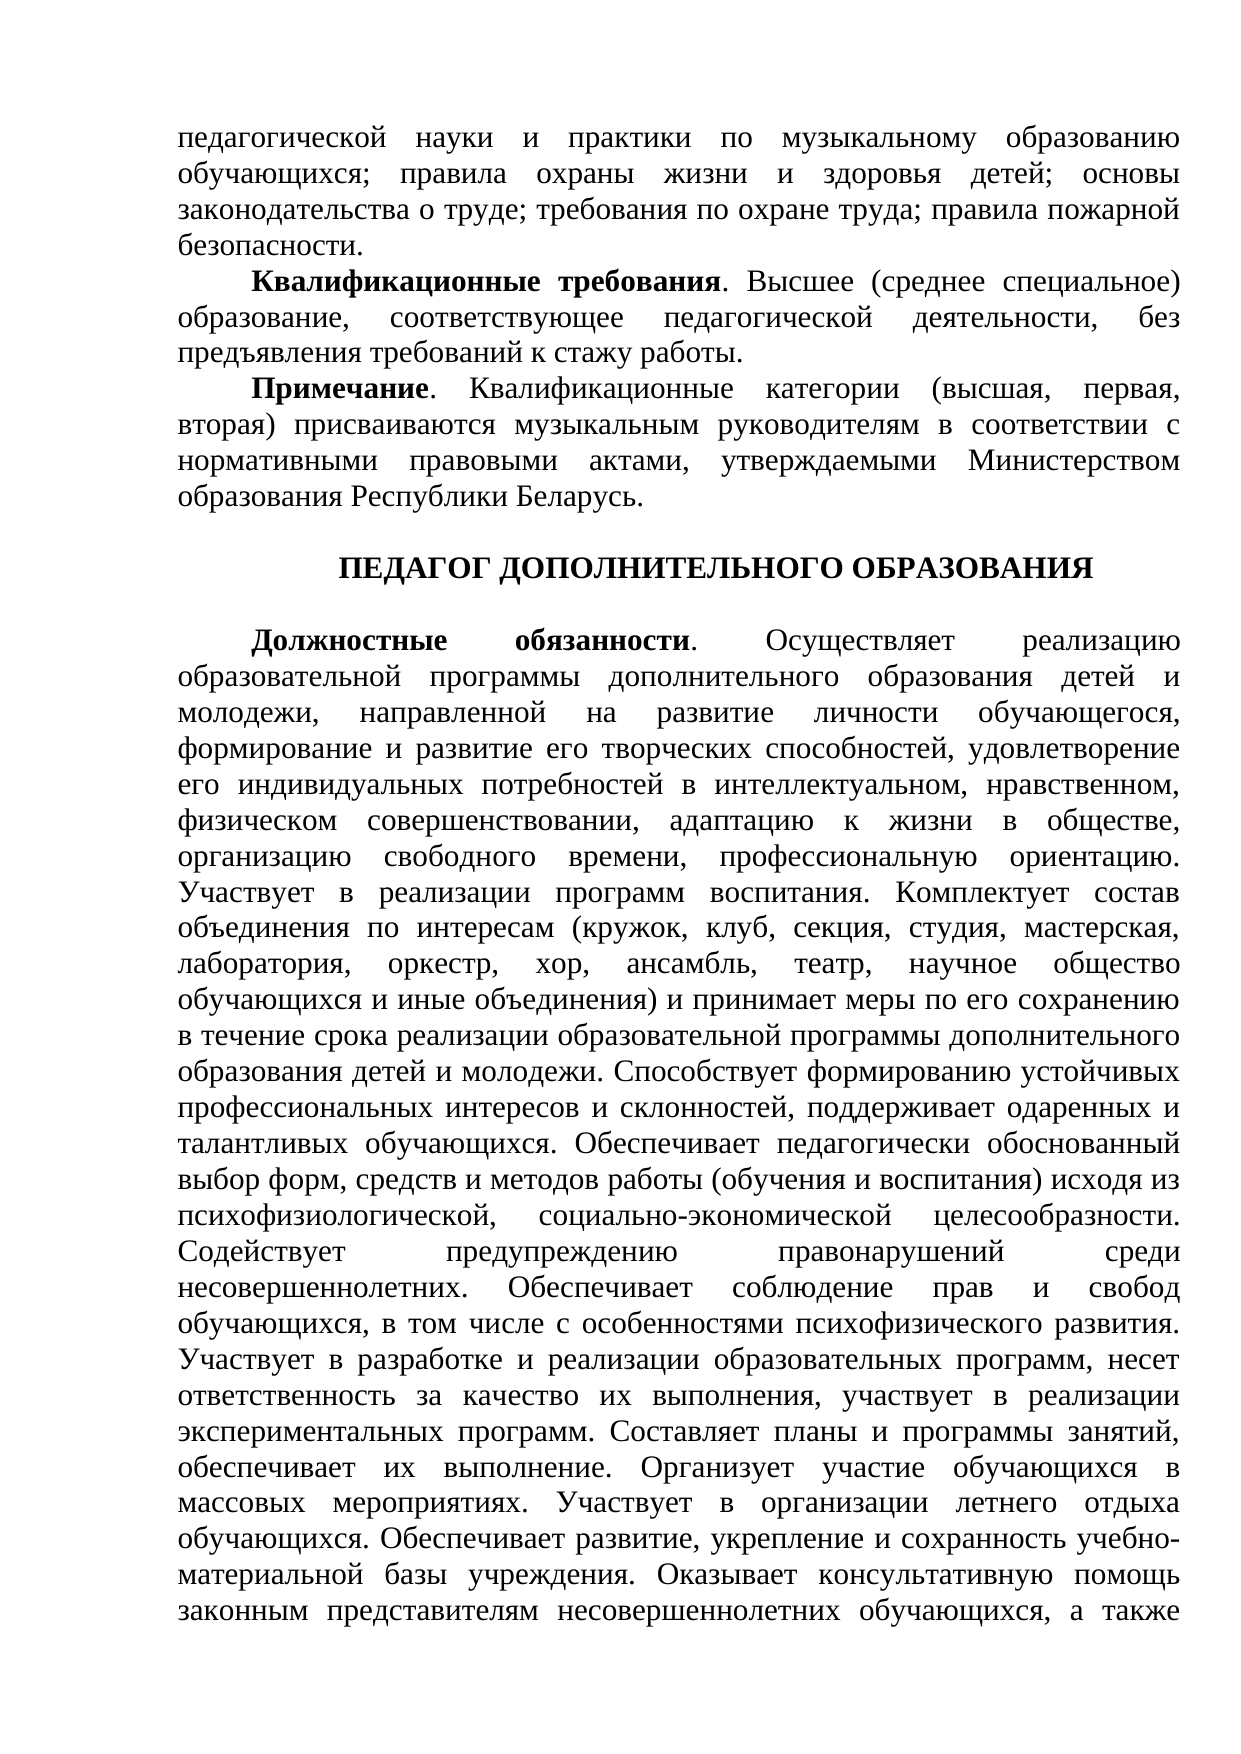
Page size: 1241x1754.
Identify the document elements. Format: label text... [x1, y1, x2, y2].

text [177, 118, 1181, 262]
text Примечание. Квалификационные категории (высшая, первая, вторая) присваиваются музыкальным руководителям в соответствии с нормативными правовыми актами, утверждаемыми Министерством образования Республики Беларусь. [177, 370, 1181, 513]
text Квалификационные требования. Высшее (среднее специальное) образование, соответствующее педагогической деятельности, без предъявления требований к стажу работы. [177, 262, 1181, 370]
text ПЕДАГОГ ДОПОЛНИТЕЛЬНОГО ОБРАЗОВАНИЯ [177, 549, 1181, 585]
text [177, 621, 1181, 1627]
